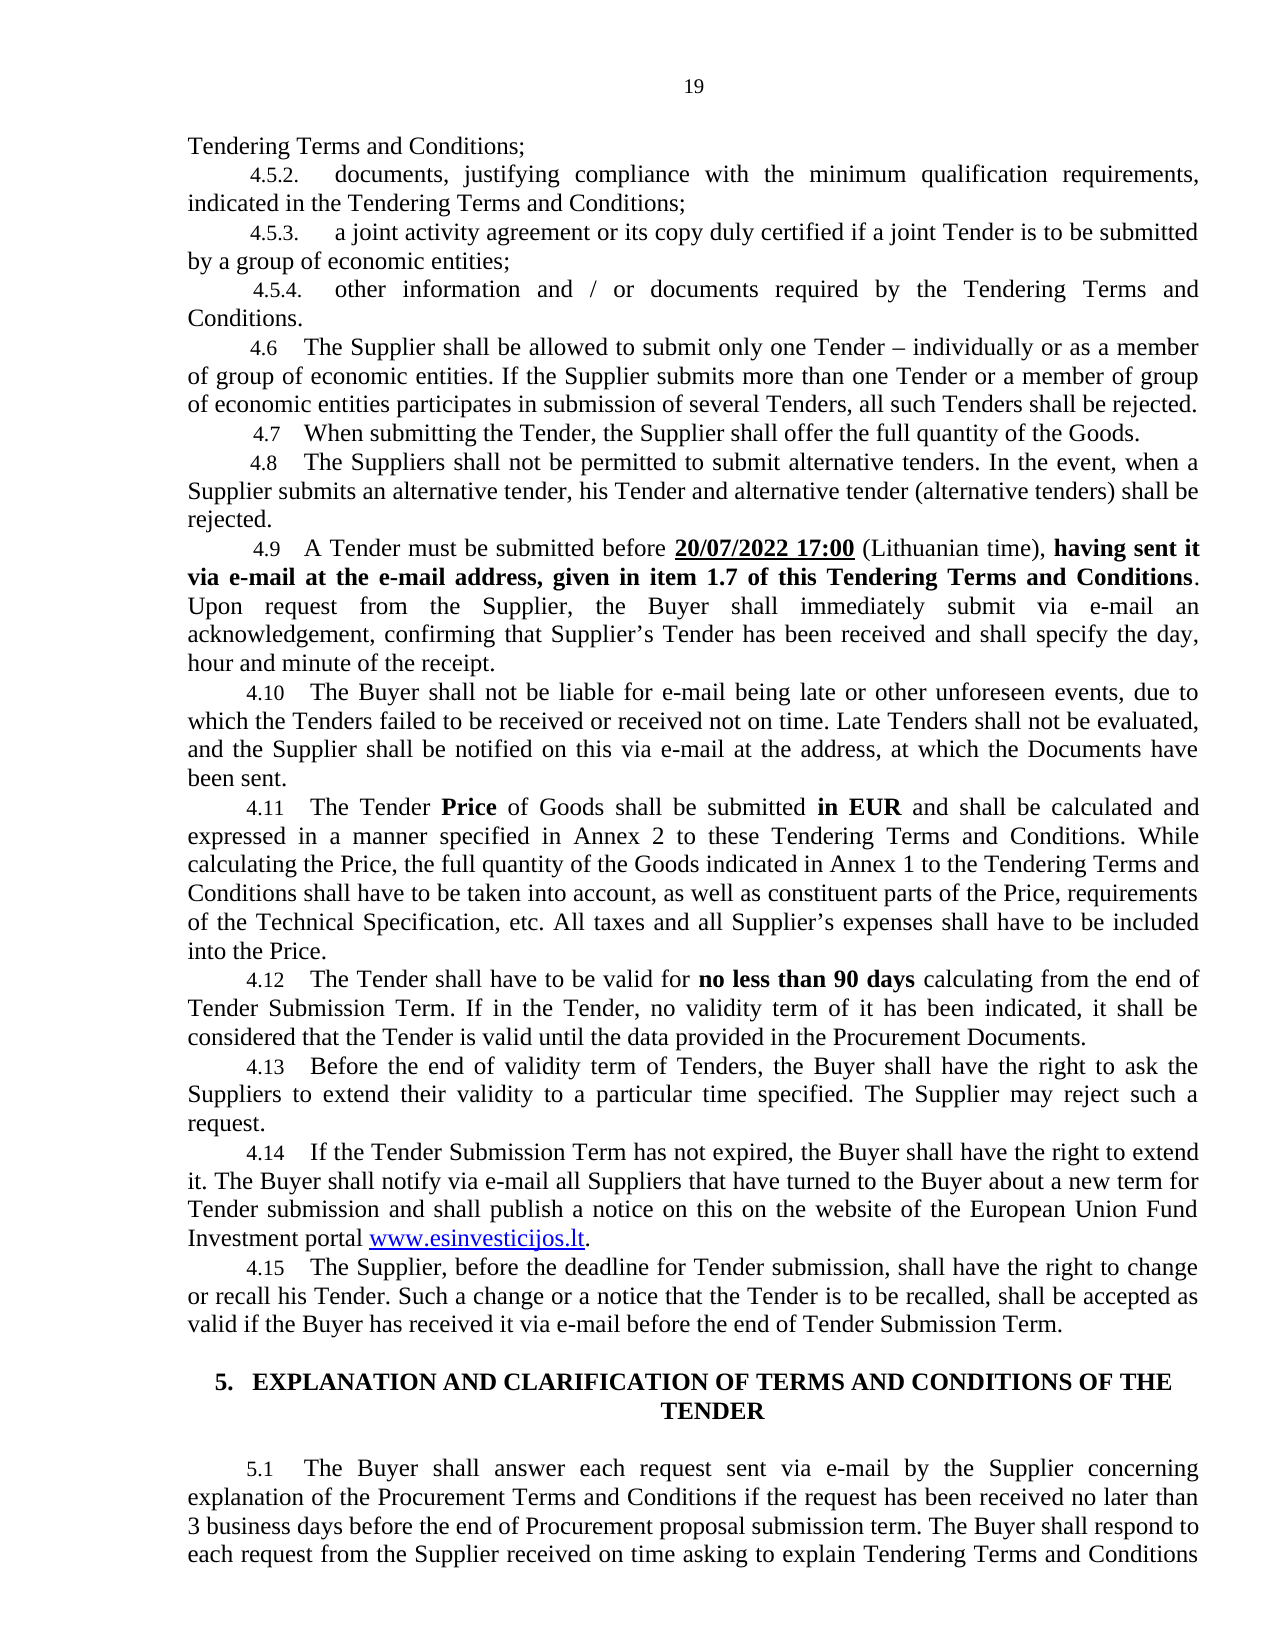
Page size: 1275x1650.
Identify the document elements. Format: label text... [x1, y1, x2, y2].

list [187, 131, 1200, 159]
list EXPLANATION AND CLARIFICATION OF TERMS AND CONDITIONS OF THE TENDER [187, 1367, 1200, 1424]
list The Suppliers shall not be permitted to submit alternative tenders. In the event, when a Supplier submits an alternative tender, his Tender and alternative tender (alternative tenders) shall be rejected. [187, 447, 1200, 533]
list other information and / or documents required by the Tendering Terms and Conditions. [187, 274, 1200, 332]
list The Tender Price of Goods shall be submitted in EUR and shall be calculated and expressed in a manner specified in Annex 2 to these Tendering Terms and Conditions. While calculating the Price, the full quantity of the Goods indicated in Annex 1 to the Tendering Terms and Conditions shall have to be taken into account, as well as constituent parts of the Price, requirements of the Technical Specification, etc. All taxes and all Supplier’s expenses shall have to be included into the Price. [187, 792, 1200, 964]
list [187, 1453, 1200, 1568]
list The Supplier shall be allowed to submit only one Tender – individually or as a member of group of economic entities. If the Supplier submits more than one Tender or a member of group of economic entities participates in submission of several Tenders, all such Tenders shall be rejected. [187, 332, 1200, 418]
list The Supplier, before the deadline for Tender submission, shall have the right to change or recall his Tender. Such a change or a notice that the Tender is to be recalled, shall be accepted as valid if the Buyer has received it via e-mail before the end of Tender Submission Term. [187, 1252, 1200, 1338]
list documents, justifying compliance with the minimum qualification requirements, indicated in the Tendering Terms and Conditions; [187, 159, 1200, 217]
list a joint activity agreement or its copy duly certified if a joint Tender is to be submitted by a group of economic entities; [187, 217, 1200, 274]
list The Buyer shall not be liable for e-mail being late or other unforeseen events, due to which the Tenders failed to be received or received not on time. Late Tenders shall not be evaluated, and the Supplier shall be notified on this via e-mail at the address, at which the Documents have been sent. [187, 677, 1200, 792]
list A Tender must be submitted before 20/07/2022 17:00 (Lithuanian time), having sent it via e-mail at the e-mail address, given in item 1.7 of this Tendering Terms and Conditions. Upon request from the Supplier, the Buyer shall immediately submit via e-mail an acknowledgement, confirming that Supplier’s Tender has been received and shall specify the day, hour and minute of the receipt. [187, 533, 1200, 677]
list When submitting the Tender, the Supplier shall offer the full quantity of the Goods. [187, 418, 1200, 447]
list Before the end of validity term of Tenders, the Buyer shall have the right to ask the Suppliers to extend their validity to a particular time specified. The Supplier may reject such a request. [187, 1051, 1200, 1137]
list If the Tender Submission Term has not expired, the Buyer shall have the right to extend it. The Buyer shall notify via e-mail all Suppliers that have turned to the Buyer about a new term for Tender submission and shall publish a notice on this on the website of the European Union Fund Investment portal www.esinvesticijos.lt. [187, 1137, 1200, 1252]
list The Tender shall have to be valid for no less than 90 days calculating from the end of Tender Submission Term. If in the Tender, no validity term of it has been indicated, it shall be considered that the Tender is valid until the data provided in the Procurement Documents. [187, 964, 1200, 1051]
